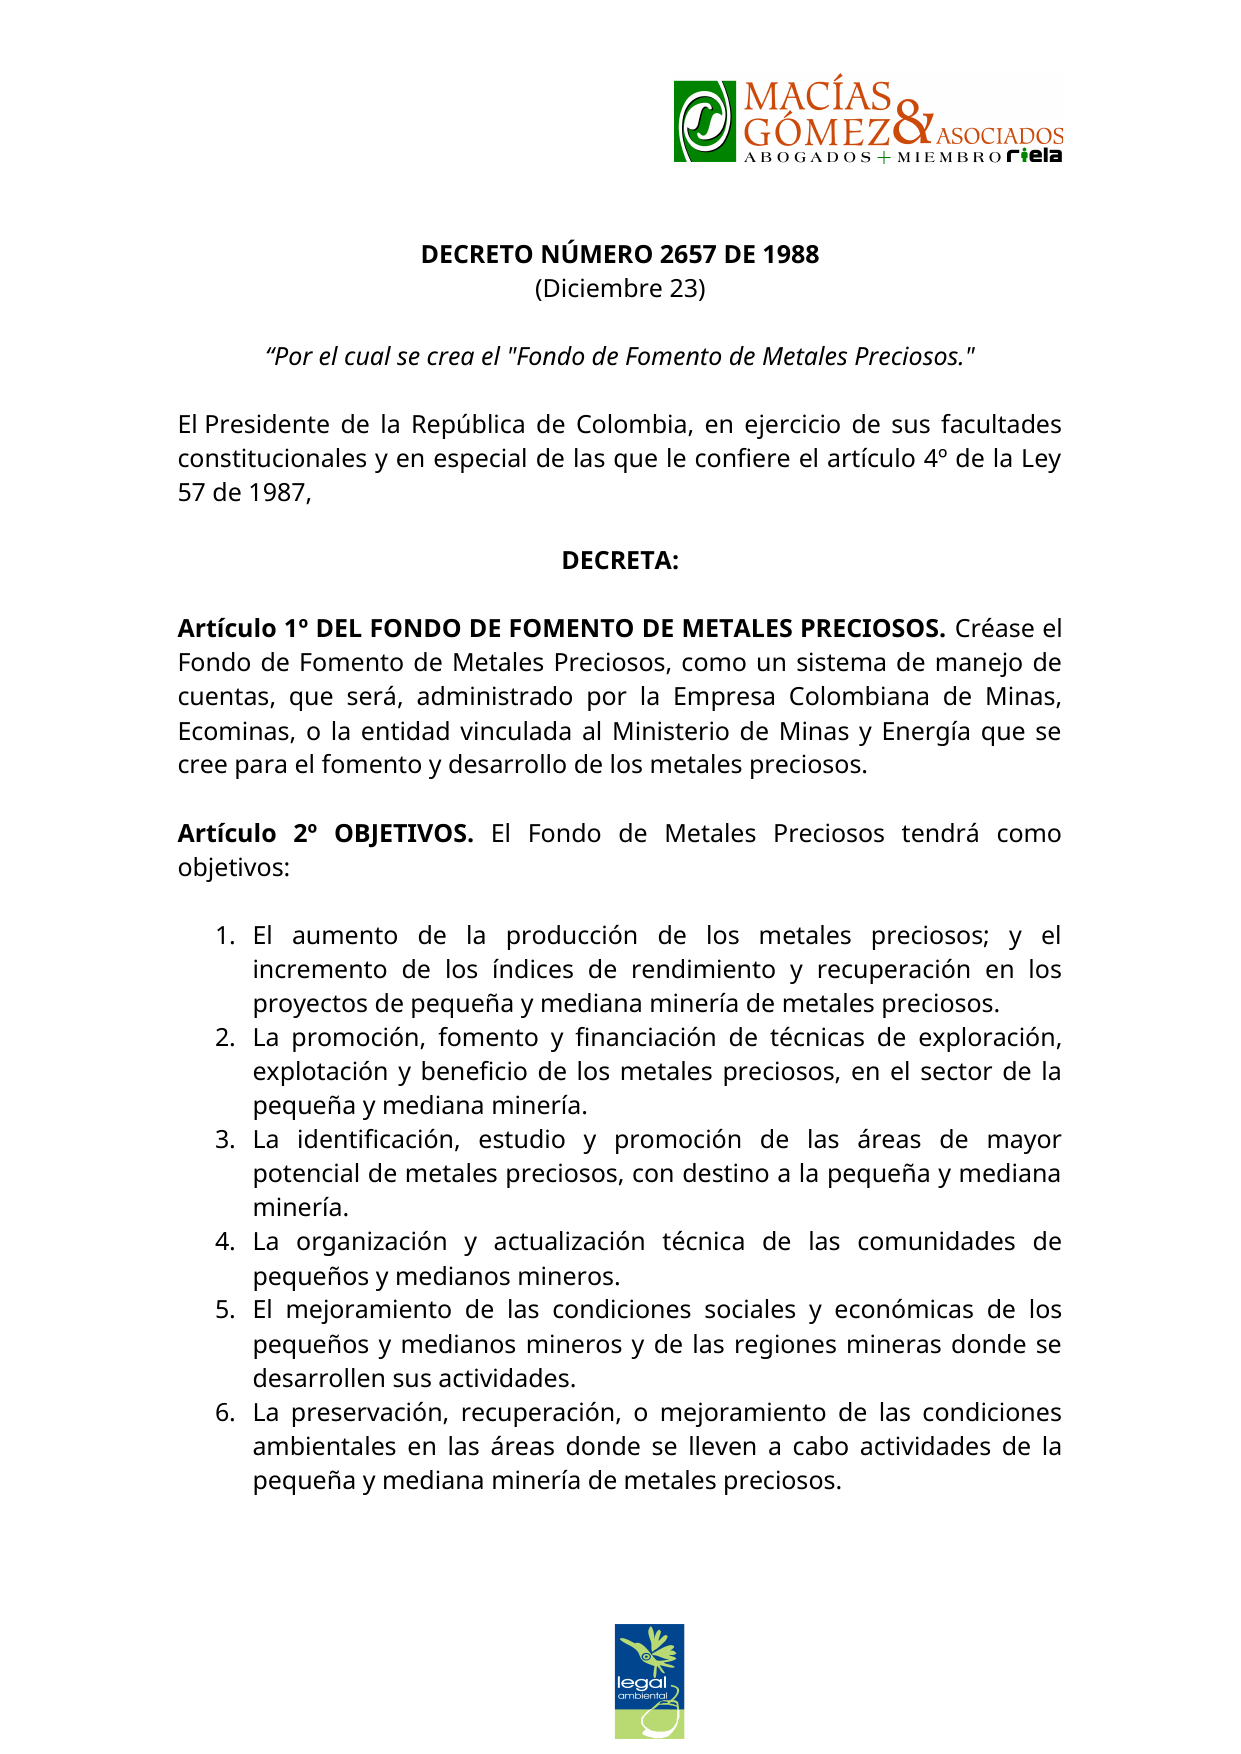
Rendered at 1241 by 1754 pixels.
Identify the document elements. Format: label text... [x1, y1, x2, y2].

text Artículo 2º OBJETIVOS. El Fondo de Metales Preciosos tendrá como objetivos: [177, 815, 1063, 883]
text El Presidente de la República de Colombia, en ejercicio de sus facultades constitucionales y en especial de las que le confiere el artículo 4º de la Ley 57 de 1987, [177, 407, 1063, 509]
list La preservación, recuperación, o mejoramiento de las condiciones ambientales en las áreas donde se lleven a cabo actividades de la pequeña y mediana minería de metales preciosos. [215, 1394, 1063, 1497]
text (Diciembre 23) [177, 270, 1063, 304]
list El mejoramiento de las condiciones sociales y económicas de los pequeños y medianos mineros y de las regiones mineras donde se desarrollen sus actividades. [215, 1292, 1063, 1394]
list La promoción, fomento y financiación de técnicas de exploración, explotación y beneficio de los metales preciosos, en el sector de la pequeña y mediana minería. [215, 1020, 1063, 1122]
text Artículo 1º DEL FONDO DE FOMENTO DE METALES PRECIOSOS. Créase el Fondo de Fomento de Metales Preciosos, como un sistema de manejo de cuentas, que será, administrado por la Empresa Colombiana de Minas, Ecominas, o la entidad vinculada al Ministerio de Minas y Energía que se cree para el fomento y desarrollo de los metales preciosos. [177, 611, 1063, 781]
list La organización y actualización técnica de las comunidades de pequeños y medianos mineros. [215, 1224, 1063, 1292]
text “Por el cual se crea el "Fondo de Fomento de Metales Preciosos." [177, 338, 1063, 372]
text DECRETA: [177, 543, 1063, 577]
picture [674, 73, 1064, 164]
picture [614, 1624, 685, 1739]
list La identificación, estudio y promoción de las áreas de mayor potencial de metales preciosos, con destino a la pequeña y mediana minería. [215, 1122, 1063, 1224]
text DECRETO NÚMERO 2657 DE 1988 [177, 236, 1063, 270]
list El aumento de la producción de los metales preciosos; y el incremento de los índices de rendimiento y recuperación en los proyectos de pequeña y mediana minería de metales preciosos. [215, 917, 1063, 1020]
